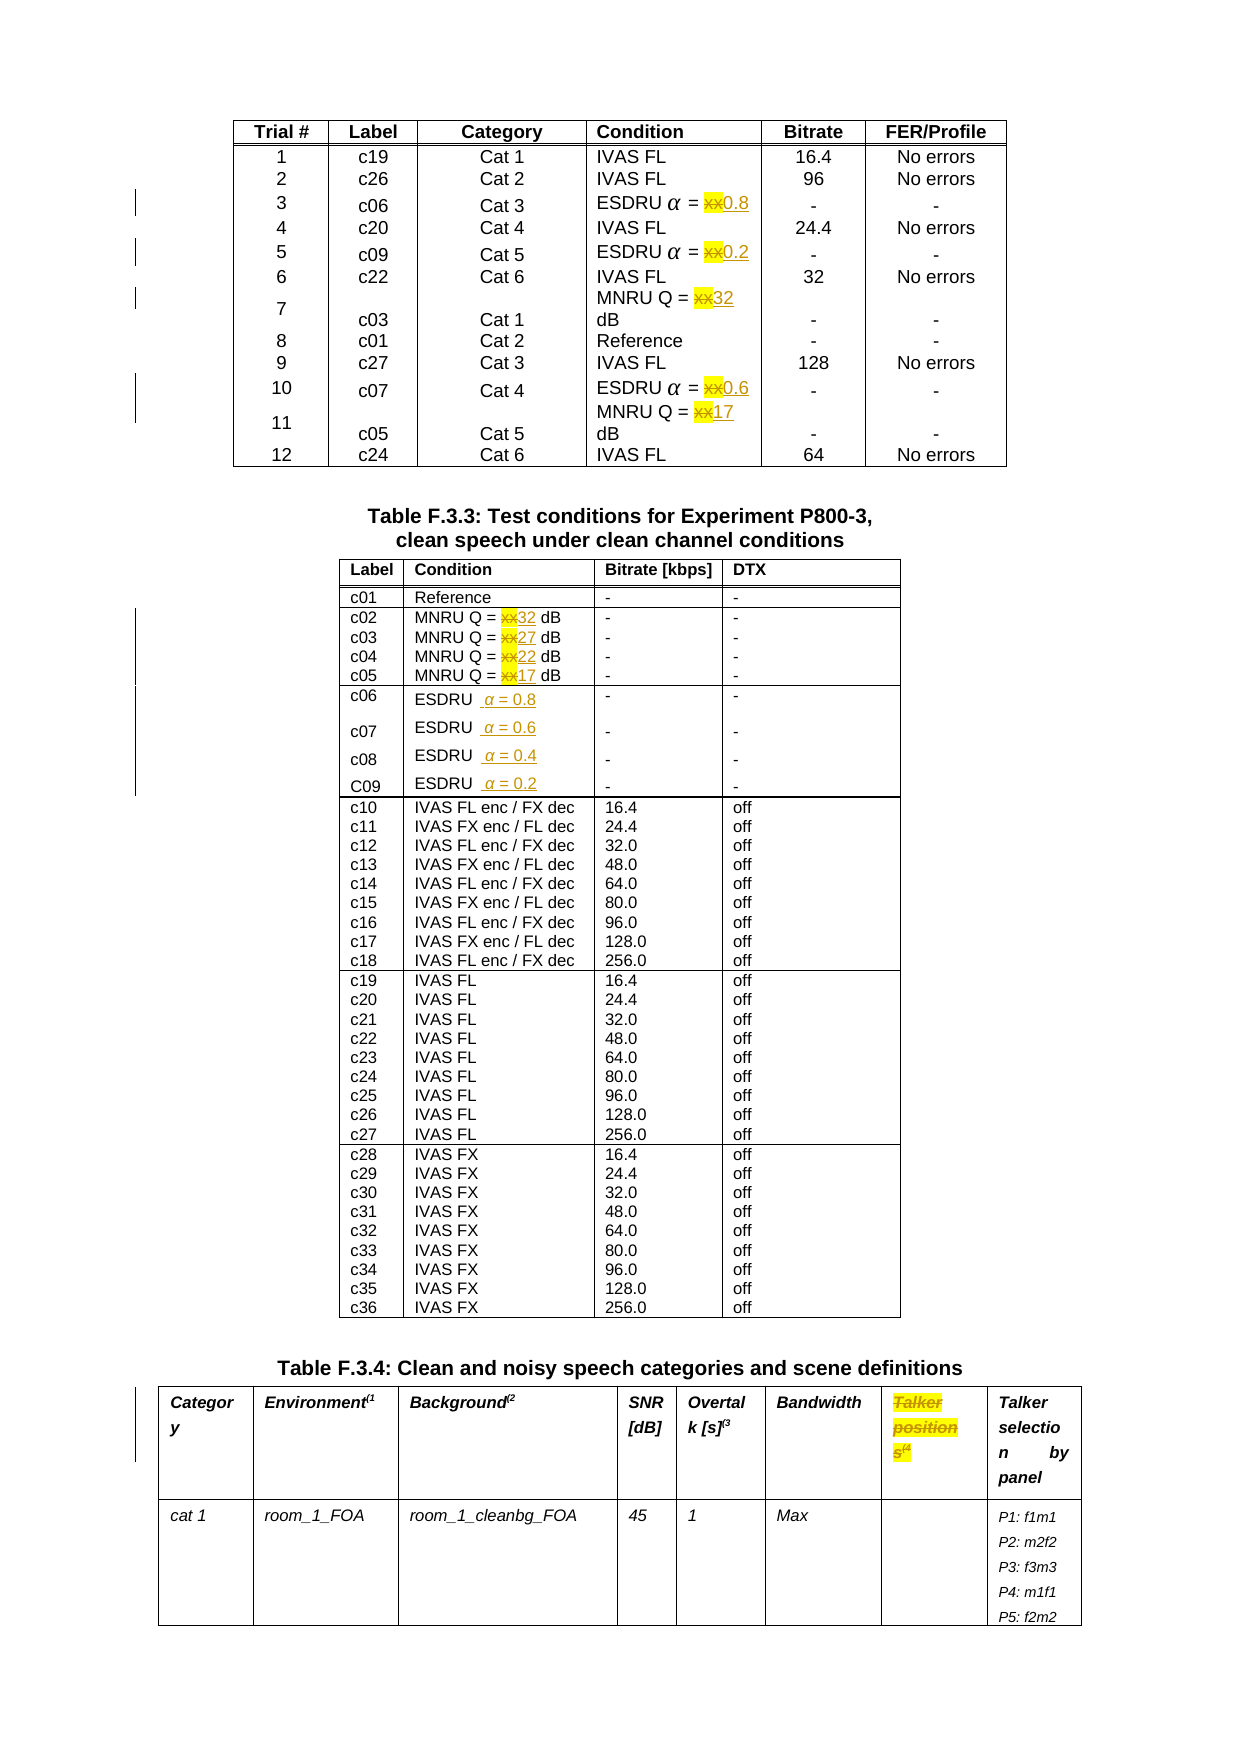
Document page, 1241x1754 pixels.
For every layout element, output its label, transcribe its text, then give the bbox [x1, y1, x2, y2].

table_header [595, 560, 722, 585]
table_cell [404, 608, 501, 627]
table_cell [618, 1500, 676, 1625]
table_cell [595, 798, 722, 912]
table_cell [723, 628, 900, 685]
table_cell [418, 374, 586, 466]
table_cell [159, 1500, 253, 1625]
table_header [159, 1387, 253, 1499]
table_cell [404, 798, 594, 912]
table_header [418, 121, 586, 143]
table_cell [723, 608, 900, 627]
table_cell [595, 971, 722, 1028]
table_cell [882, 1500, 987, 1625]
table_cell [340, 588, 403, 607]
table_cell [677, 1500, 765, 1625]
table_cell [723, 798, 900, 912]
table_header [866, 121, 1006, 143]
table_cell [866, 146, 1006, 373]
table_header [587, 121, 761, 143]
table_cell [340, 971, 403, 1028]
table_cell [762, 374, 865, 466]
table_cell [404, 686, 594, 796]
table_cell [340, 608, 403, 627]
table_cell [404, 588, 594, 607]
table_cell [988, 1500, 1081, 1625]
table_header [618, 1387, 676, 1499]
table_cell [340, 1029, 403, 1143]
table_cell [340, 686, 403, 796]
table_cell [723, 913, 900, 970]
text Table F.3.4: Clean and noisy speech categories and scene definitions [150, 1356, 1090, 1379]
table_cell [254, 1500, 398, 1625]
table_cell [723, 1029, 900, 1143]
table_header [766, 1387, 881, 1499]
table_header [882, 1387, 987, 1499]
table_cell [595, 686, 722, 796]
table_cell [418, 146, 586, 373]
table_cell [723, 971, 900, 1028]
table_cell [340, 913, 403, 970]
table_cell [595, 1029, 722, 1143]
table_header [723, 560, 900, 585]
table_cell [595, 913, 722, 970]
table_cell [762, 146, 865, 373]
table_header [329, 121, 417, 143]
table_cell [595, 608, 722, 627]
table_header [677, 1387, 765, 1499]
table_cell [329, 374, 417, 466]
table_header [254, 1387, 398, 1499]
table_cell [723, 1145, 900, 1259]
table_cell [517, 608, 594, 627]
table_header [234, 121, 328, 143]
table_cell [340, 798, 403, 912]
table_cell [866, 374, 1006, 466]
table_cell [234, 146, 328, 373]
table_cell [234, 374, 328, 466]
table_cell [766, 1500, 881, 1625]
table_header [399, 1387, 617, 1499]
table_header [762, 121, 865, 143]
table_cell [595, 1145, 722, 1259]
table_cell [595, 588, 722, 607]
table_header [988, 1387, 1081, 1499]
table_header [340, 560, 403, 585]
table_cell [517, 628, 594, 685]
text Table F.3.3: Test conditions for Experiment P800-3, clean speech under clean channel conditions [150, 504, 1090, 552]
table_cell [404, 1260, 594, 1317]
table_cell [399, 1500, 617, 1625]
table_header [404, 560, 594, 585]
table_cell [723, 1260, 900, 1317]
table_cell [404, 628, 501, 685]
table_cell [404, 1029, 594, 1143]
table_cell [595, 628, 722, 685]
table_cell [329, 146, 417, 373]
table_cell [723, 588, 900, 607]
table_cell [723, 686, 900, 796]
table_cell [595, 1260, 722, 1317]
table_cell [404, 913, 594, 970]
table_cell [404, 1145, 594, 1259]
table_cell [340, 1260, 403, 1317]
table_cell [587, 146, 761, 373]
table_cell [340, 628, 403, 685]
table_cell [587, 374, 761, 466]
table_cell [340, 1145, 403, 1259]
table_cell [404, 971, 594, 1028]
